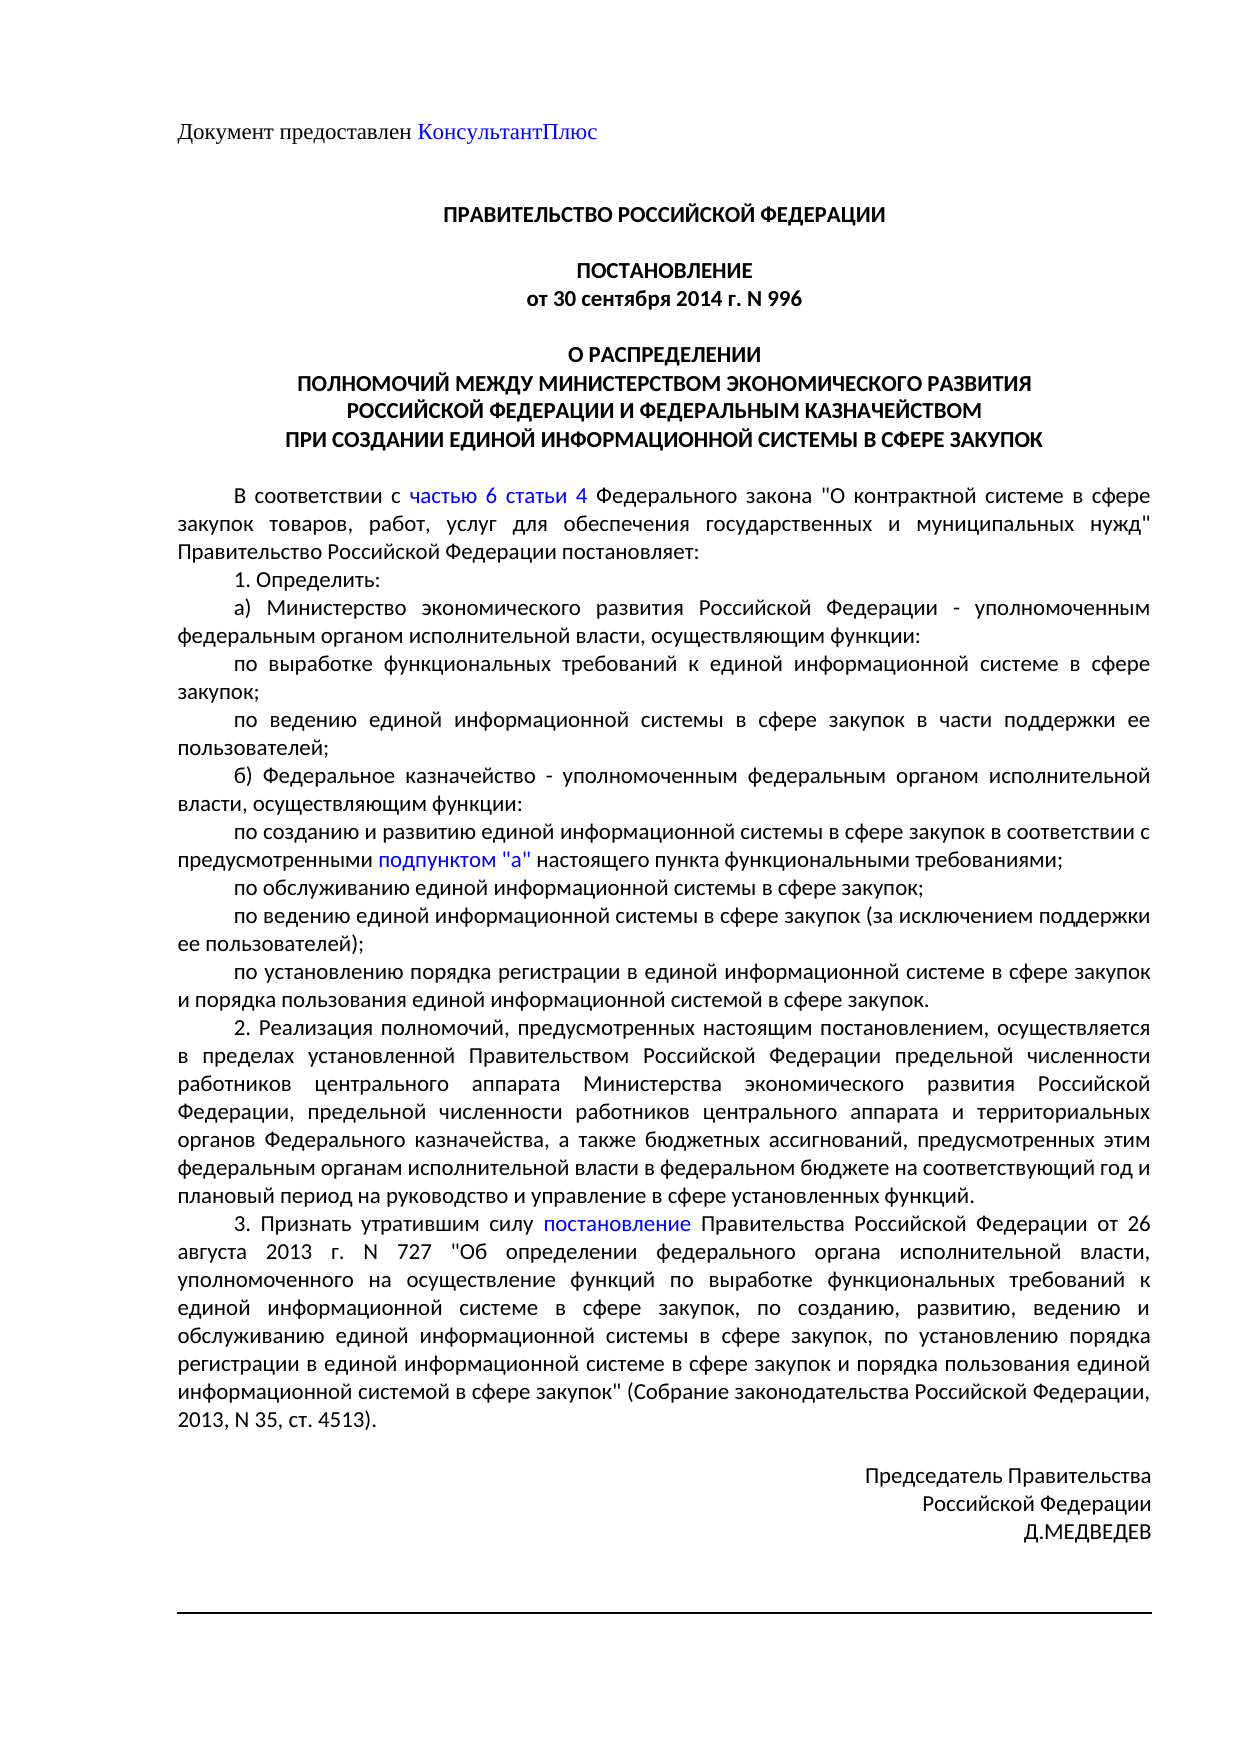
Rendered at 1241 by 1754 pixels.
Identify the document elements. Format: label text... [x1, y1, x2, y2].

text Российской Федерации [177, 1489, 1152, 1517]
text РОССИЙСКОЙ ФЕДЕРАЦИИ И ФЕДЕРАЛЬНЫМ КАЗНАЧЕЙСТВОМ [177, 397, 1152, 425]
text по ведению единой информационной системы в сфере закупок в части поддержки ее пользователей; [177, 705, 1152, 761]
text 2. Реализация полномочий, предусмотренных настоящим постановлением, осуществляется в пределах установленной Правительством Российской Федерации предельной численности работников центрального аппарата Министерства экономического развития Российской Федерации, предельной численности работников центрального аппарата и территориальных органов Федерального казначейства, а также бюджетных ассигнований, предусмотренных этим федеральным органам исполнительной власти в федеральном бюджете на соответствующий год и плановый период на руководство и управление в сфере установленных функций. [177, 1013, 1152, 1209]
text ПОЛНОМОЧИЙ МЕЖДУ МИНИСТЕРСТВОМ ЭКОНОМИЧЕСКОГО РАЗВИТИЯ [177, 369, 1152, 397]
text по созданию и развитию единой информационной системы в сфере закупок в соответствии с предусмотренными подпунктом "а" настоящего пункта функциональными требованиями; [177, 817, 1152, 873]
text ПРИ СОЗДАНИИ ЕДИНОЙ ИНФОРМАЦИОННОЙ СИСТЕМЫ В СФЕРЕ ЗАКУПОК [177, 425, 1152, 453]
text Председатель Правительства [177, 1461, 1152, 1489]
text по выработке функциональных требований к единой информационной системе в сфере закупок; [177, 649, 1152, 705]
text Документ предоставлен КонсультантПлюс [177, 118, 1152, 172]
text по обслуживанию единой информационной системы в сфере закупок; [177, 873, 1152, 901]
text 3. Признать утратившим силу постановление Правительства Российской Федерации от 26 августа 2013 г. N 727 "Об определении федерального органа исполнительной власти, уполномоченного на осуществление функций по выработке функциональных требований к единой информационной системе в сфере закупок, по созданию, развитию, ведению и обслуживанию единой информационной системы в сфере закупок, по установлению порядка регистрации в единой информационной системе в сфере закупок и порядка пользования единой информационной системой в сфере закупок" (Собрание законодательства Российской Федерации, 2013, N 35, ст. 4513). [177, 1209, 1152, 1433]
text по ведению единой информационной системы в сфере закупок (за исключением поддержки ее пользователей); [177, 901, 1152, 957]
text 1. Определить: [177, 565, 1152, 593]
text по установлению порядка регистрации в единой информационной системе в сфере закупок и порядка пользования единой информационной системой в сфере закупок. [177, 957, 1152, 1013]
text б) Федеральное казначейство - уполномоченным федеральным органом исполнительной власти, осуществляющим функции: [177, 761, 1152, 817]
text а) Министерство экономического развития Российской Федерации - уполномоченным федеральным органом исполнительной власти, осуществляющим функции: [177, 593, 1152, 649]
text О РАСПРЕДЕЛЕНИИ [177, 341, 1152, 369]
text Д.МЕДВЕДЕВ [177, 1517, 1152, 1546]
text ПРАВИТЕЛЬСТВО РОССИЙСКОЙ ФЕДЕРАЦИИ [177, 201, 1152, 228]
text В соответствии с частью 6 статьи 4 Федерального закона "О контрактной системе в сфере закупок товаров, работ, услуг для обеспечения государственных и муниципальных нужд" Правительство Российской Федерации постановляет: [177, 481, 1152, 565]
text от 30 сентября 2014 г. N 996 [177, 284, 1152, 313]
text ПОСТАНОВЛЕНИЕ [177, 257, 1152, 284]
